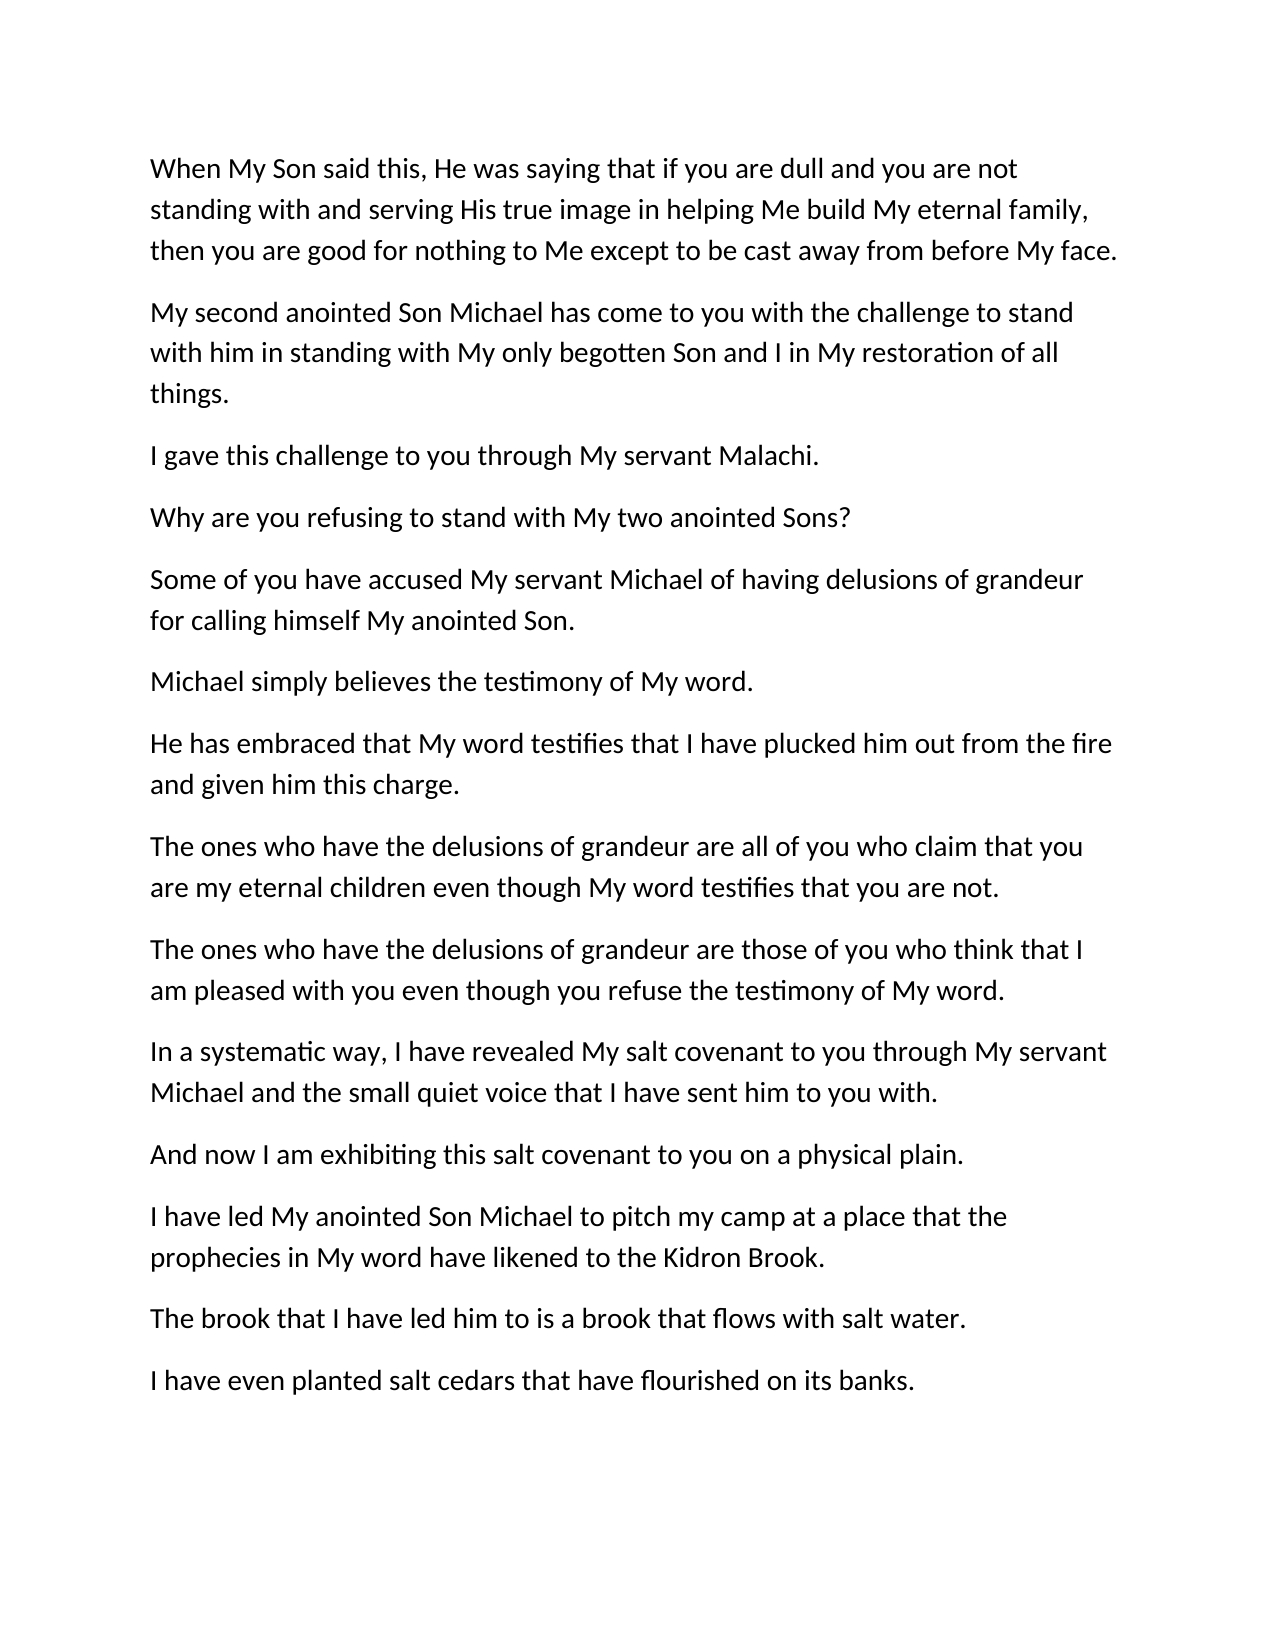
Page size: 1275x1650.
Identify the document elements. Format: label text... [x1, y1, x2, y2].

text The brook that I have led him to is a brook that flows with salt water. [150, 1301, 1125, 1336]
text He has embraced that My word testifies that I have plucked him out from the fire and given him this charge. [150, 725, 1125, 802]
text The ones who have the delusions of grandeur are those of you who think that I am pleased with you even though you refuse the testimony of My word. [150, 931, 1125, 1007]
text I have led My anointed Son Michael to pitch my camp at a place that the prophecies in My word have likened to the Kidron Brook. [150, 1198, 1125, 1274]
text Michael simply believes the testimony of My word. [150, 663, 1125, 699]
text I gave this challenge to you through My servant Malachi. [150, 437, 1125, 473]
text Some of you have accused My servant Michael of having delusions of grandeur for calling himself My anointed Son. [150, 561, 1125, 637]
text In a systematic way, I have revealed My salt covenant to you through My servant Michael and the small quiet voice that I have sent him to you with. [150, 1033, 1125, 1110]
text When My Son said this, He was saying that if you are dull and you are not standing with and serving His true image in helping Me build My eternal family, then you are good for nothing to Me except to be cast away from before My face. [150, 150, 1125, 267]
text And now I am exhibiting this salt covenant to you on a physical plain. [150, 1136, 1125, 1172]
text Why are you refusing to stand with My two anointed Sons? [150, 499, 1125, 535]
text I have even planted salt cedars that have flourished on its banks. [150, 1362, 1125, 1398]
text My second anointed Son Michael has come to you with the challenge to stand with him in standing with My only begotten Son and I in My restoration of all things. [150, 294, 1125, 411]
text The ones who have the delusions of grandeur are all of you who claim that you are my eternal children even though My word testifies that you are not. [150, 828, 1125, 904]
